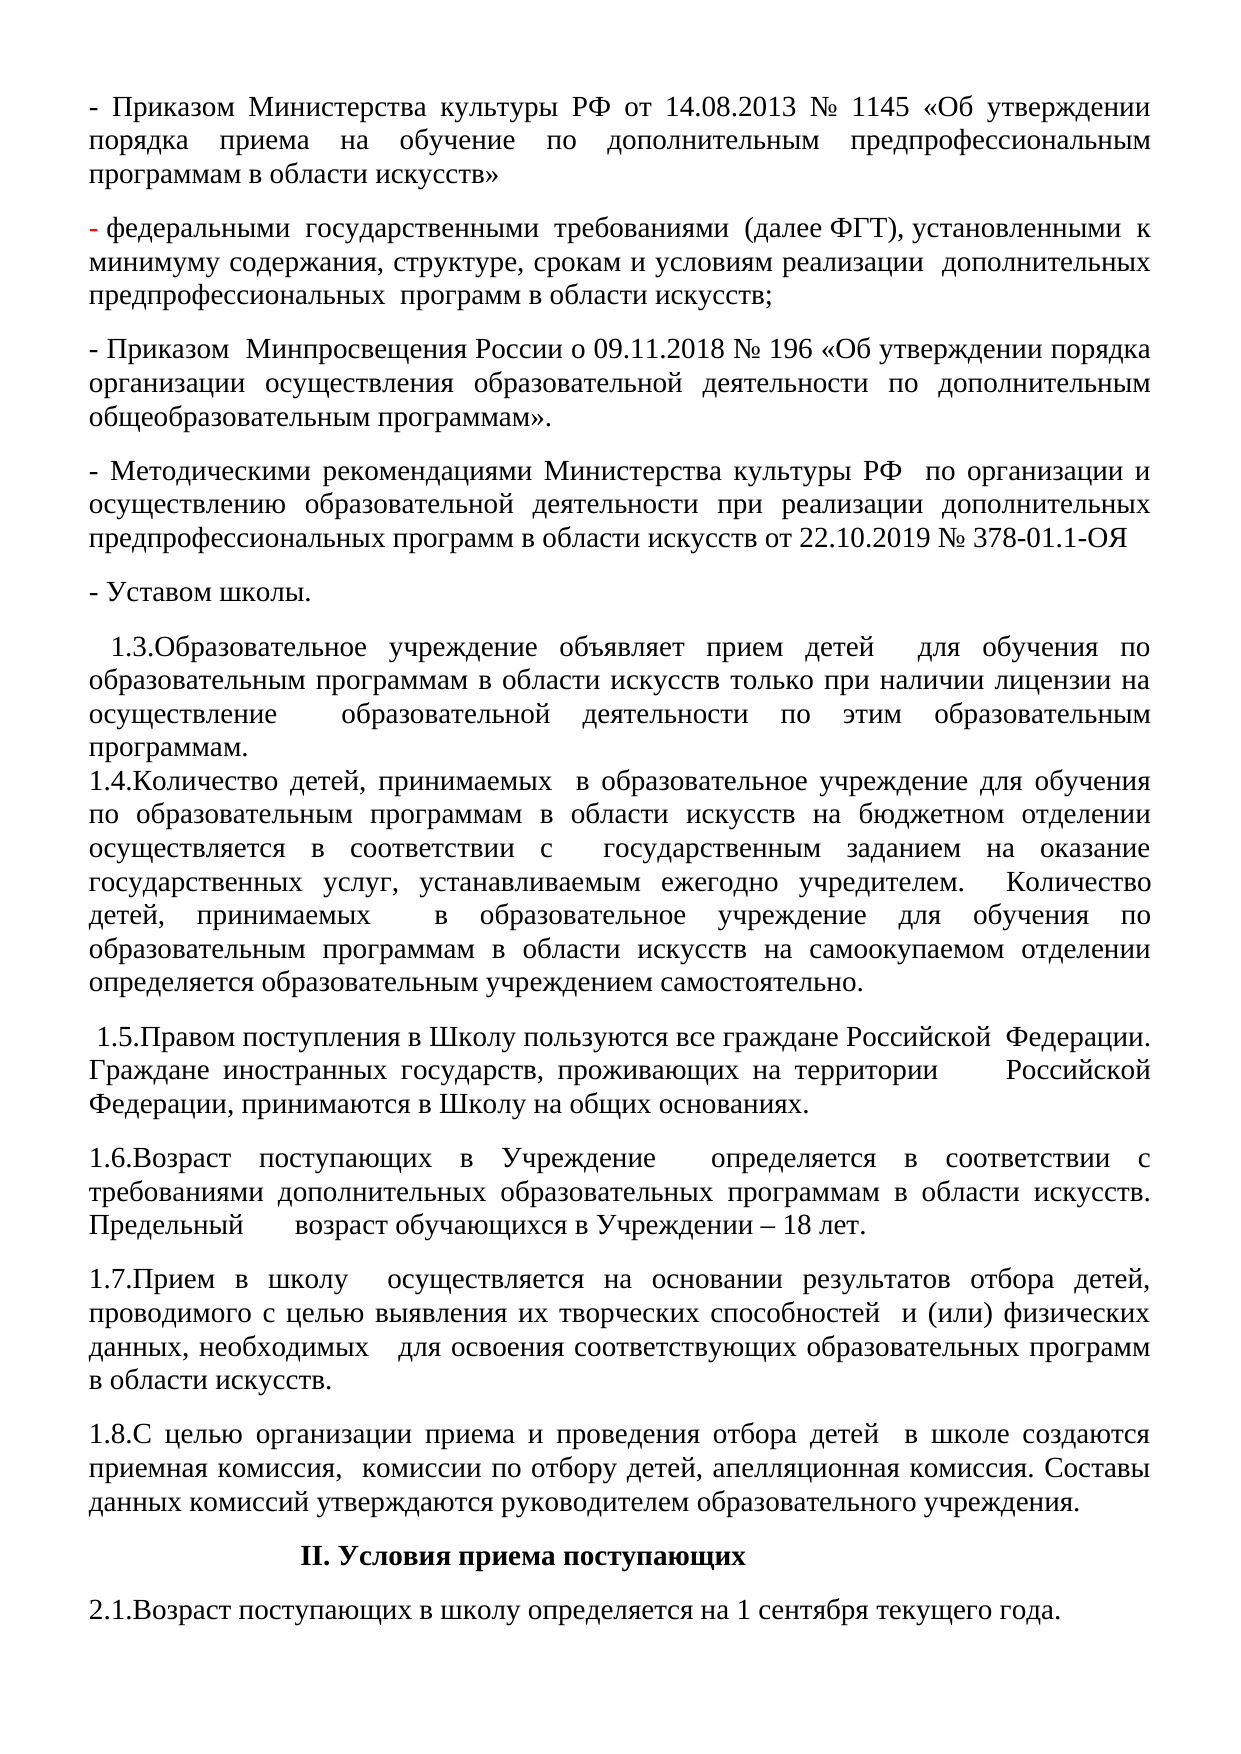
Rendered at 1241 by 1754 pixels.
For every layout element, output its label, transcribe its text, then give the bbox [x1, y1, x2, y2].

text II. Условия приема поступающих [89, 1538, 1152, 1572]
text - федеральными государственными требованиями (далее ФГТ), установленными к минимуму содержания, структуре, срокам и условиям реализации дополнительных предпрофессиональных программ в области искусств; [89, 210, 1152, 311]
text - Методическими рекомендациями Министерства культуры РФ по организации и осуществлению образовательной деятельности при реализации дополнительных предпрофессиональных программ в области искусств от 22.10.2019 № 378-01.1-ОЯ [89, 453, 1152, 554]
text 1.3.Образовательное учреждение объявляет прием детей для обучения по образовательным программам в области искусств только при наличии лицензии на осуществление образовательной деятельности по этим образовательным программам. 1.4.Количество детей, принимаемых в образовательное учреждение для обучения по образовательным программам в области искусств на бюджетном отделении осуществляется в соответствии с государственным заданием на оказание государственных услуг, устанавливаемым ежегодно учредителем. Количество детей, принимаемых в образовательное учреждение для обучения по образовательным программам в области искусств на самоокупаемом отделении определяется образовательным учреждением самостоятельно. [89, 629, 1152, 998]
text - Приказом Министерства культуры РФ от 14.08.2013 № 1145 «Об утверждении порядка приема на обучение по дополнительным предпрофессиональным программам в области искусств» [89, 89, 1152, 189]
text 1.6.Возраст поступающих в Учреждение определяется в соответствии с требованиями дополнительных образовательных программам в области искусств. Предельный возраст обучающихся в Учреждении – 18 лет. [89, 1140, 1152, 1241]
text 1.5.Правом поступления в Школу пользуются все граждане Российской Федерации. Граждане иностранных государств, проживающих на территории Российской Федерации, принимаются в Школу на общих основаниях. [89, 1019, 1152, 1119]
text - Уставом школы. [89, 574, 1152, 608]
text 2.1.Возраст поступающих в школу определяется на 1 сентября текущего года. [89, 1592, 1152, 1626]
text 1.7.Прием в школу осуществляется на основании результатов отбора детей, проводимого с целью выявления их творческих способностей и (или) физических данных, необходимых для освоения соответствующих образовательных программ в области искусств. [89, 1262, 1152, 1396]
text 1.8.С целью организации приема и проведения отбора детей в школе создаются приемная комиссия, комиссии по отбору детей, апелляционная комиссия. Составы данных комиссий утверждаются руководителем образовательного учреждения. [89, 1417, 1152, 1517]
text - Приказом Минпросвещения России о 09.11.2018 № 196 «Об утверждении порядка организации осуществления образовательной деятельности по дополнительным общеобразовательным программам». [89, 332, 1152, 432]
